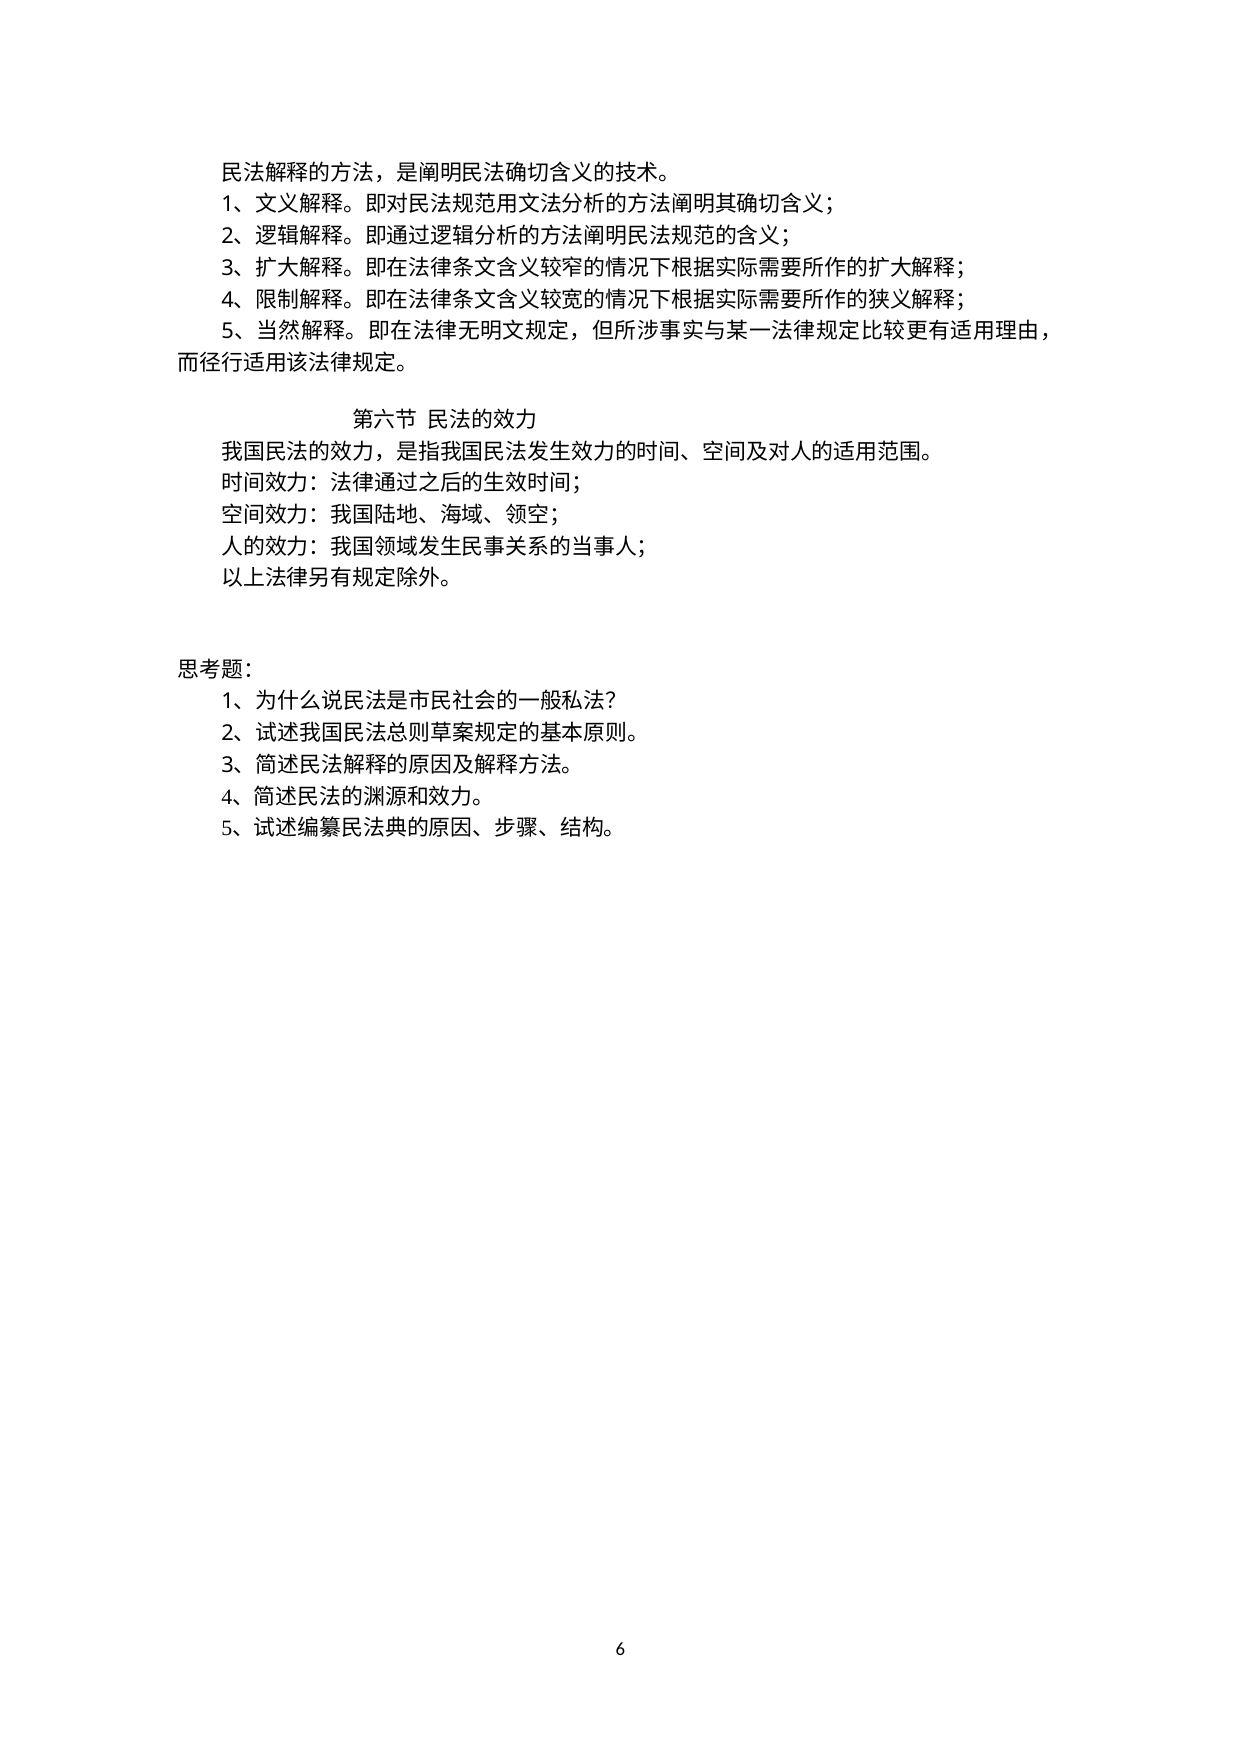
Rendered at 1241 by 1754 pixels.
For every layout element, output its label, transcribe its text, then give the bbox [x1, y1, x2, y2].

text 3、简述民法解释的原因及解释方法。 [177, 747, 1063, 779]
text 5、试述编纂民法典的原因、步骤、结构。 第二章 民事法律关系 [177, 810, 1063, 842]
text 2、试述我国民法总则草案规定的基本原则。 [177, 715, 1063, 747]
text 以上法律另有规定除外。 [177, 560, 1063, 592]
text 人的效力：我国领域发生民事关系的当事人； [177, 529, 1063, 560]
text 5、当然解释。即在法律无明文规定，但所涉事实与某一法律规定比较更有适用理由，而径行适用该法律规定。 [177, 313, 1063, 377]
text 空间效力：我国陆地、海域、领空； [177, 497, 1063, 529]
text 1、为什么说民法是市民社会的一般私法？ [177, 683, 1063, 715]
text 4、限制解释。即在法律条文含义较宽的情况下根据实际需要所作的狭义解释； [177, 282, 1063, 313]
text 思考题： [177, 652, 1063, 683]
text 1、文义解释。即对民法规范用文法分析的方法阐明其确切含义； [177, 186, 1063, 218]
text 民法解释的方法，是阐明民法确切含义的技术。 [177, 155, 1063, 186]
text 4、简述民法的渊源和效力。 [177, 779, 1063, 810]
text 第六节 民法的效力 [177, 402, 1063, 434]
text 2、逻辑解释。即通过逻辑分析的方法阐明民法规范的含义； [177, 218, 1063, 250]
text 3、扩大解释。即在法律条文含义较窄的情况下根据实际需要所作的扩大解释； [177, 250, 1063, 282]
text 时间效力：法律通过之后的生效时间； [177, 465, 1063, 497]
text 我国民法的效力，是指我国民法发生效力的时间、空间及对人的适用范围。 [177, 434, 1063, 465]
